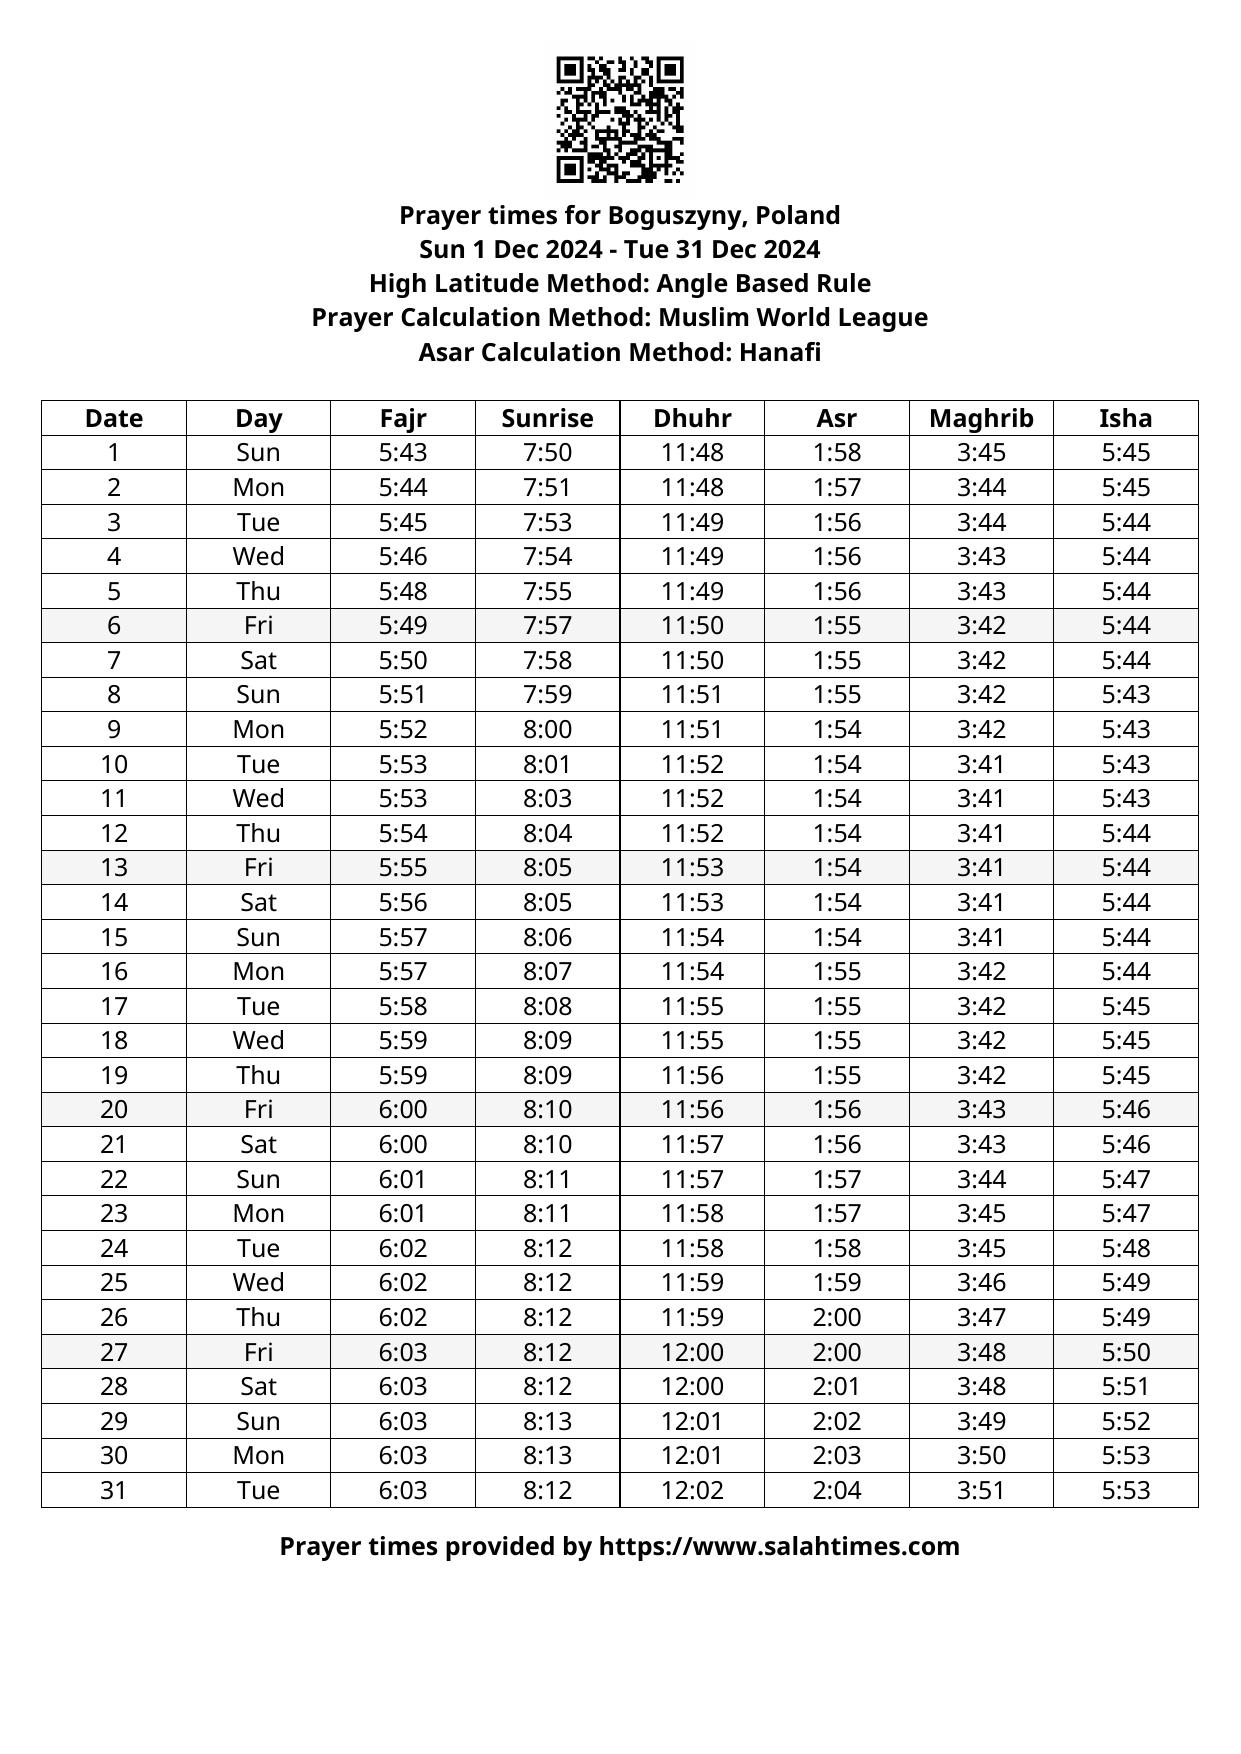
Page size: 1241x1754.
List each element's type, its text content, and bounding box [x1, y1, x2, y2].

text Prayer times provided by https://www.salahtimes.com [42, 1528, 1198, 1563]
table_cell 6:01 [331, 1162, 475, 1195]
table_cell 3:50 [910, 1439, 1053, 1472]
table_cell 31 [42, 1473, 186, 1507]
table_cell Mon [187, 470, 330, 504]
table_cell 5:43 [331, 436, 475, 469]
table_cell 5:44 [1054, 505, 1198, 538]
table_cell 11:52 [621, 816, 764, 849]
table_cell 1:55 [765, 678, 909, 711]
table_cell 1:56 [765, 1127, 909, 1161]
table_cell 1:54 [765, 747, 909, 780]
table_cell 12 [42, 816, 186, 849]
table_cell 13 [42, 851, 186, 884]
table_cell Tue [187, 1231, 330, 1264]
table_cell 1:55 [765, 643, 909, 677]
table_cell 8:03 [476, 781, 619, 815]
table_cell 7:54 [476, 539, 619, 573]
table_cell 11:54 [621, 920, 764, 953]
table_cell 2:00 [765, 1335, 909, 1368]
table_cell 5:55 [331, 851, 475, 884]
table_cell 11:56 [621, 1058, 764, 1092]
table_cell 5:45 [1054, 1058, 1198, 1092]
table_cell 8:10 [476, 1127, 619, 1161]
table_header Date [42, 401, 186, 434]
table_cell 5:54 [331, 816, 475, 849]
table_cell 18 [42, 1024, 186, 1057]
table_cell 22 [42, 1162, 186, 1195]
table_cell 8:08 [476, 989, 619, 1022]
table_cell 2:00 [765, 1300, 909, 1334]
table_cell 5:53 [331, 747, 475, 780]
table_cell 10 [42, 747, 186, 780]
table_cell 5:49 [1054, 1266, 1198, 1299]
table_cell 3:43 [910, 1127, 1053, 1161]
table_cell 12:01 [621, 1439, 764, 1472]
table_cell 3:45 [910, 1231, 1053, 1264]
table_cell 8:05 [476, 885, 619, 919]
table_cell 5:45 [1054, 470, 1198, 504]
table_cell Tue [187, 989, 330, 1022]
table_cell 5:44 [1054, 885, 1198, 919]
table_cell 11:49 [621, 574, 764, 607]
table_cell 8:06 [476, 920, 619, 953]
table_cell 2:04 [765, 1473, 909, 1507]
table_cell 20 [42, 1093, 186, 1126]
table_cell 6:00 [331, 1093, 475, 1126]
table_cell Sat [187, 885, 330, 919]
table_cell 1:57 [765, 470, 909, 504]
table_cell 1:55 [765, 954, 909, 988]
table_cell 11:51 [621, 712, 764, 746]
table_cell 2 [42, 470, 186, 504]
table_cell 8:10 [476, 1093, 619, 1126]
table_cell 3:42 [910, 643, 1053, 677]
table_cell 16 [42, 954, 186, 988]
table_cell 3 [42, 505, 186, 538]
table_cell 3:42 [910, 678, 1053, 711]
table_cell Fri [187, 609, 330, 642]
table_cell 11:55 [621, 989, 764, 1022]
table_cell 5:45 [331, 505, 475, 538]
table_cell Fri [187, 1093, 330, 1126]
table_cell 1:54 [765, 781, 909, 815]
table_cell 29 [42, 1404, 186, 1437]
table_cell 11:50 [621, 609, 764, 642]
table_cell 3:45 [910, 1196, 1053, 1230]
table_cell 7:59 [476, 678, 619, 711]
table_cell 5:46 [1054, 1093, 1198, 1126]
table_cell 11:53 [621, 851, 764, 884]
table_cell Fri [187, 1335, 330, 1368]
table_cell Fri [187, 851, 330, 884]
table_cell 3:51 [910, 1473, 1053, 1507]
table_cell 12:02 [621, 1473, 764, 1507]
table_cell 6:03 [331, 1473, 475, 1507]
table_cell 5:49 [331, 609, 475, 642]
table_cell 11:53 [621, 885, 764, 919]
table_cell 17 [42, 989, 186, 1022]
text Prayer Calculation Method: Muslim World League [42, 300, 1198, 334]
table_cell 7:51 [476, 470, 619, 504]
table_cell 23 [42, 1196, 186, 1230]
table_cell 3:48 [910, 1369, 1053, 1403]
table_cell 1:58 [765, 1231, 909, 1264]
table_cell 3:41 [910, 781, 1053, 815]
table_cell Sat [187, 1127, 330, 1161]
table_cell 5:53 [331, 781, 475, 815]
table_cell 5:53 [1054, 1473, 1198, 1507]
table_cell 11:59 [621, 1266, 764, 1299]
table_cell 2:03 [765, 1439, 909, 1472]
table_cell 8:12 [476, 1231, 619, 1264]
table_cell Mon [187, 1439, 330, 1472]
text Sun 1 Dec 2024 - Tue 31 Dec 2024 [42, 232, 1198, 266]
table_header Asr [765, 401, 909, 434]
table_cell 1:59 [765, 1266, 909, 1299]
table_cell Thu [187, 816, 330, 849]
table_header Sunrise [476, 401, 619, 434]
table_cell 3:42 [910, 712, 1053, 746]
table_cell 5:44 [1054, 643, 1198, 677]
table_cell 5:49 [1054, 1300, 1198, 1334]
table_cell 5:48 [331, 574, 475, 607]
table_cell Wed [187, 1024, 330, 1057]
table_cell 5:44 [1054, 609, 1198, 642]
table_cell 3:42 [910, 989, 1053, 1022]
table_cell 3:42 [910, 609, 1053, 642]
table_cell 1:55 [765, 1024, 909, 1057]
table_cell 3:41 [910, 885, 1053, 919]
table_cell 6:03 [331, 1404, 475, 1437]
table_cell Tue [187, 747, 330, 780]
picture [542, 41, 699, 198]
table_cell 1:56 [765, 1093, 909, 1126]
table_cell 5:50 [331, 643, 475, 677]
table_cell Sun [187, 436, 330, 469]
table_cell 8:09 [476, 1024, 619, 1057]
table_cell Wed [187, 539, 330, 573]
table_header Dhuhr [621, 401, 764, 434]
table_cell 6 [42, 609, 186, 642]
table_cell 3:42 [910, 1024, 1053, 1057]
table_cell 21 [42, 1127, 186, 1161]
table_cell 5:44 [1054, 851, 1198, 884]
table_cell 11:57 [621, 1162, 764, 1195]
table_cell 5:44 [1054, 816, 1198, 849]
table_cell Mon [187, 954, 330, 988]
table_cell 8:01 [476, 747, 619, 780]
table_cell 7:53 [476, 505, 619, 538]
table_cell 2:01 [765, 1369, 909, 1403]
table_cell 28 [42, 1369, 186, 1403]
table_cell 5:43 [1054, 678, 1198, 711]
table_cell 11:48 [621, 470, 764, 504]
table_cell Wed [187, 1266, 330, 1299]
table_header Fajr [331, 401, 475, 434]
table_cell 7 [42, 643, 186, 677]
table_cell 5:44 [1054, 539, 1198, 573]
table_cell 1:55 [765, 989, 909, 1022]
table_cell 5:47 [1054, 1162, 1198, 1195]
table_cell 11:52 [621, 747, 764, 780]
table_cell 11:58 [621, 1196, 764, 1230]
table_cell 5:53 [1054, 1439, 1198, 1472]
table_cell 11:55 [621, 1024, 764, 1057]
table_cell 11:51 [621, 678, 764, 711]
table_cell 5:45 [1054, 1024, 1198, 1057]
table_cell 3:44 [910, 505, 1053, 538]
table_cell 8:12 [476, 1369, 619, 1403]
table_cell Mon [187, 1196, 330, 1230]
table_cell 6:02 [331, 1266, 475, 1299]
table_cell Sun [187, 678, 330, 711]
table_cell Wed [187, 781, 330, 815]
table_cell 1:57 [765, 1196, 909, 1230]
table_cell Sat [187, 1369, 330, 1403]
table_cell 2:02 [765, 1404, 909, 1437]
table_cell 5:57 [331, 954, 475, 988]
table_cell Sat [187, 643, 330, 677]
table_cell 3:46 [910, 1266, 1053, 1299]
table_cell 8:13 [476, 1404, 619, 1437]
table_cell 5:58 [331, 989, 475, 1022]
table_cell Tue [187, 1473, 330, 1507]
table_cell Sun [187, 1404, 330, 1437]
table_cell 12:00 [621, 1335, 764, 1368]
text Asar Calculation Method: Hanafi [42, 334, 1198, 368]
table_cell 8 [42, 678, 186, 711]
table_cell 11:58 [621, 1231, 764, 1264]
table_cell Tue [187, 505, 330, 538]
table_cell 8:12 [476, 1473, 619, 1507]
table_cell 8:11 [476, 1162, 619, 1195]
table_cell 7:55 [476, 574, 619, 607]
table_cell 11:59 [621, 1300, 764, 1334]
table_cell 6:03 [331, 1369, 475, 1403]
table_cell 5:47 [1054, 1196, 1198, 1230]
text Prayer times for Boguszyny, Poland [42, 198, 1198, 232]
table_cell 6:03 [331, 1439, 475, 1472]
table_cell 1:54 [765, 851, 909, 884]
table_cell 5:45 [1054, 989, 1198, 1022]
table_cell 8:04 [476, 816, 619, 849]
table_cell 19 [42, 1058, 186, 1092]
table_cell 8:07 [476, 954, 619, 988]
table_cell 1:56 [765, 574, 909, 607]
table_cell Thu [187, 574, 330, 607]
table_cell 5:45 [1054, 436, 1198, 469]
table_cell 11:52 [621, 781, 764, 815]
table_cell 6:01 [331, 1196, 475, 1230]
table_cell Thu [187, 1300, 330, 1334]
table_cell 24 [42, 1231, 186, 1264]
table_cell 5:52 [331, 712, 475, 746]
table_cell 5:56 [331, 885, 475, 919]
table_cell 3:43 [910, 1093, 1053, 1126]
table_cell 5:51 [1054, 1369, 1198, 1403]
table_cell 30 [42, 1439, 186, 1472]
table_cell 1:57 [765, 1162, 909, 1195]
table_cell Thu [187, 1058, 330, 1092]
table_cell 1:55 [765, 609, 909, 642]
table_cell 5:44 [1054, 574, 1198, 607]
table_cell 26 [42, 1300, 186, 1334]
table_cell Mon [187, 712, 330, 746]
table_cell 1:56 [765, 539, 909, 573]
table_cell 6:02 [331, 1231, 475, 1264]
table_cell 5:44 [1054, 920, 1198, 953]
table_cell 5:46 [1054, 1127, 1198, 1161]
table_cell 3:41 [910, 851, 1053, 884]
table_cell 1:54 [765, 920, 909, 953]
table_cell 8:13 [476, 1439, 619, 1472]
text High Latitude Method: Angle Based Rule [42, 266, 1198, 300]
table_cell 7:58 [476, 643, 619, 677]
table_header Isha [1054, 401, 1198, 434]
table_header Maghrib [910, 401, 1053, 434]
table_cell 27 [42, 1335, 186, 1368]
table_cell 6:02 [331, 1300, 475, 1334]
table_cell 8:00 [476, 712, 619, 746]
table_cell 5:43 [1054, 712, 1198, 746]
table_cell 5:43 [1054, 747, 1198, 780]
table_cell 8:12 [476, 1335, 619, 1368]
table_cell 3:41 [910, 920, 1053, 953]
table_cell 6:00 [331, 1127, 475, 1161]
table_cell 25 [42, 1266, 186, 1299]
table_cell 15 [42, 920, 186, 953]
table_cell 5:59 [331, 1024, 475, 1057]
table_cell 11:49 [621, 505, 764, 538]
table_cell 5:44 [1054, 954, 1198, 988]
table_cell 11:49 [621, 539, 764, 573]
table_cell 3:42 [910, 1058, 1053, 1092]
table_cell 5:51 [331, 678, 475, 711]
table_cell Sun [187, 920, 330, 953]
table_cell 7:57 [476, 609, 619, 642]
table_cell 3:42 [910, 954, 1053, 988]
table_cell 5 [42, 574, 186, 607]
table_cell 8:11 [476, 1196, 619, 1230]
table_header Day [187, 401, 330, 434]
table_cell 3:41 [910, 747, 1053, 780]
table_cell 5:48 [1054, 1231, 1198, 1264]
table_cell 5:46 [331, 539, 475, 573]
table_cell 3:44 [910, 1162, 1053, 1195]
table_cell 5:52 [1054, 1404, 1198, 1437]
table_cell Sun [187, 1162, 330, 1195]
table_cell 12:01 [621, 1404, 764, 1437]
table_cell 4 [42, 539, 186, 573]
table_cell 1:54 [765, 885, 909, 919]
table_cell 8:12 [476, 1300, 619, 1334]
table_cell 3:45 [910, 436, 1053, 469]
table_cell 5:57 [331, 920, 475, 953]
table_cell 3:47 [910, 1300, 1053, 1334]
table_cell 1 [42, 436, 186, 469]
table_cell 11:57 [621, 1127, 764, 1161]
table_cell 3:43 [910, 539, 1053, 573]
table_cell 6:03 [331, 1335, 475, 1368]
table_cell 8:12 [476, 1266, 619, 1299]
table_cell 8:09 [476, 1058, 619, 1092]
table_cell 3:41 [910, 816, 1053, 849]
table_cell 11 [42, 781, 186, 815]
table_cell 8:05 [476, 851, 619, 884]
table_cell 5:44 [331, 470, 475, 504]
table_cell 7:50 [476, 436, 619, 469]
table_cell 5:50 [1054, 1335, 1198, 1368]
table_cell 1:55 [765, 1058, 909, 1092]
table_cell 14 [42, 885, 186, 919]
table_cell 11:56 [621, 1093, 764, 1126]
table_cell 11:48 [621, 436, 764, 469]
table_cell 5:59 [331, 1058, 475, 1092]
table_cell 9 [42, 712, 186, 746]
table_cell 12:00 [621, 1369, 764, 1403]
table_cell 5:43 [1054, 781, 1198, 815]
table_cell 3:43 [910, 574, 1053, 607]
table_cell 3:49 [910, 1404, 1053, 1437]
table_cell 1:54 [765, 816, 909, 849]
table_cell 11:50 [621, 643, 764, 677]
table_cell 11:54 [621, 954, 764, 988]
table_cell 1:58 [765, 436, 909, 469]
table_cell 3:44 [910, 470, 1053, 504]
table_cell 3:48 [910, 1335, 1053, 1368]
table_cell 1:56 [765, 505, 909, 538]
table_cell 1:54 [765, 712, 909, 746]
